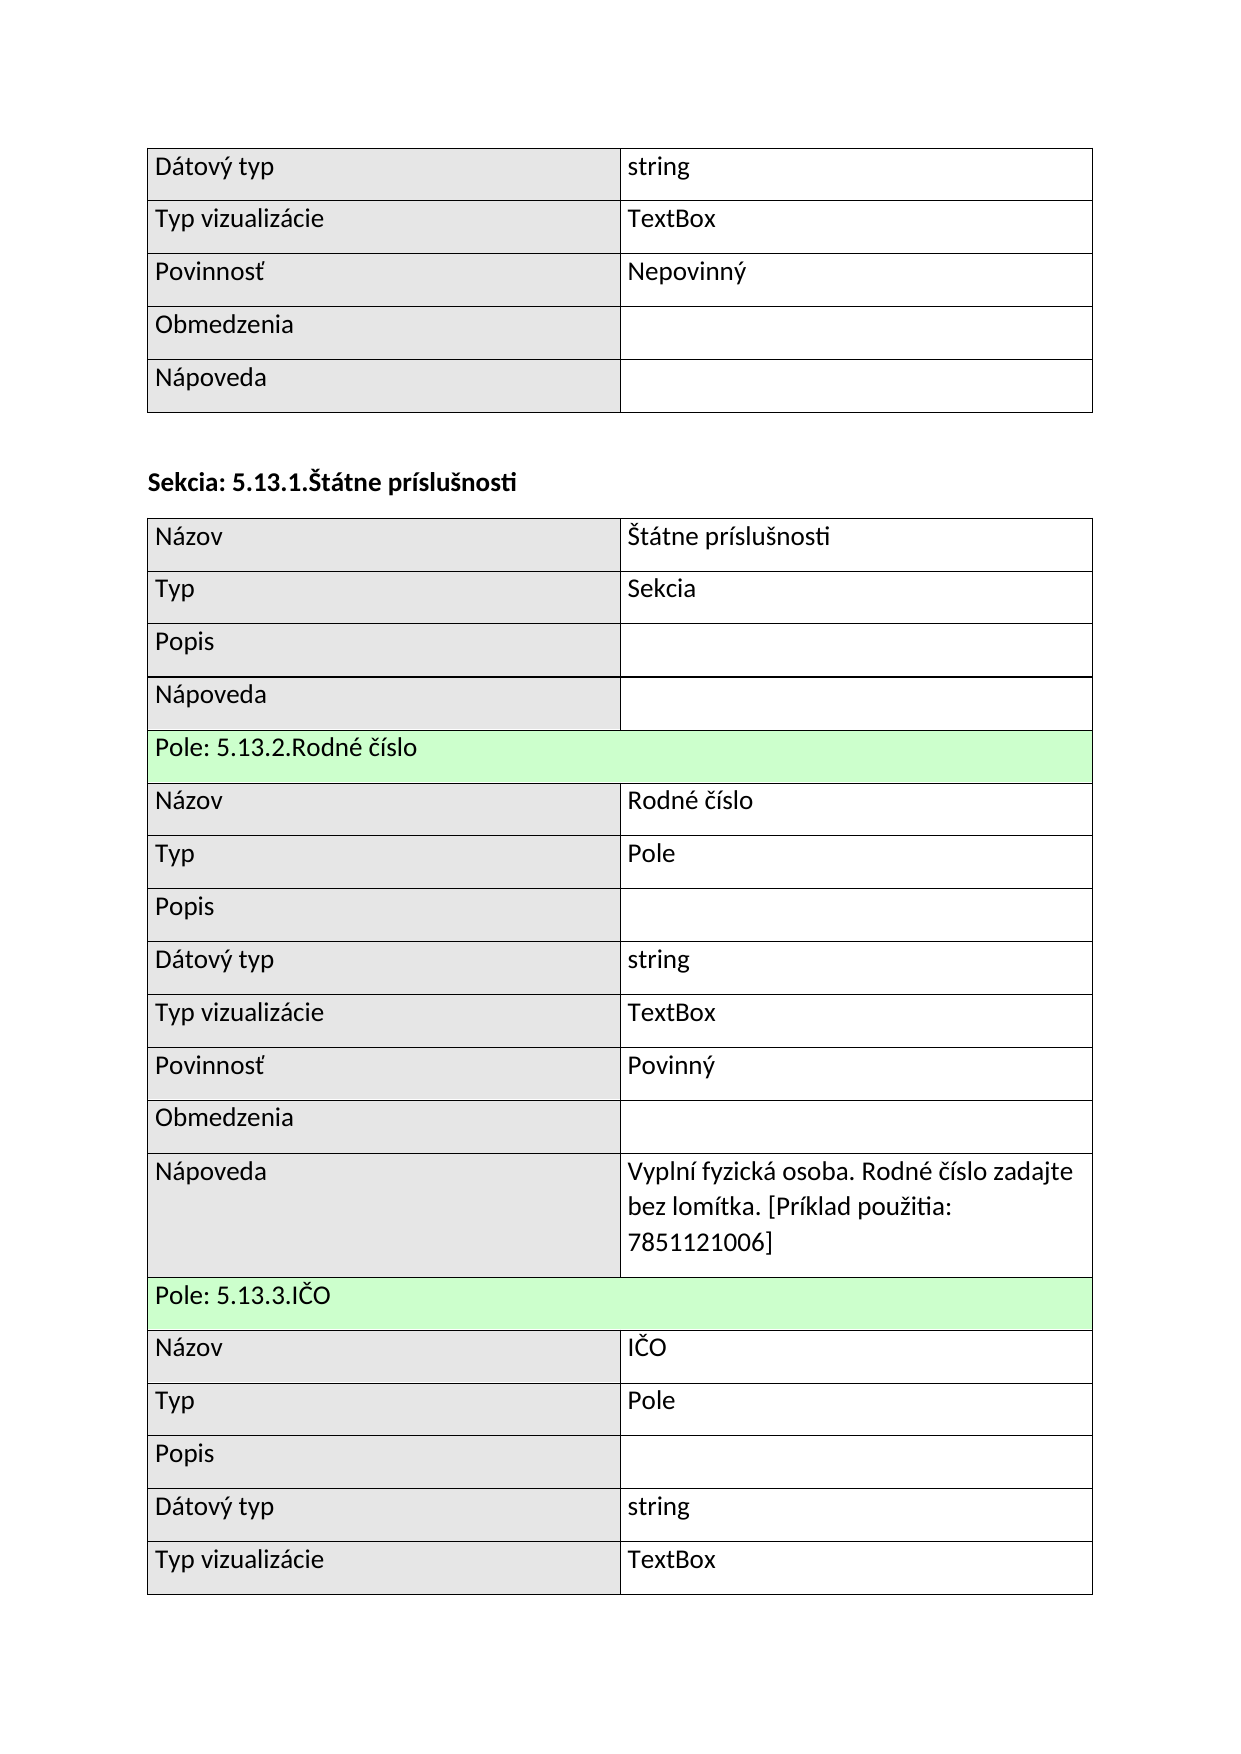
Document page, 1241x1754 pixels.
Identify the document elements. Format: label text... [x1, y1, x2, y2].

table_cell [621, 678, 1092, 729]
table_cell string [621, 942, 1092, 994]
table_cell Pole: 5.13.3.IČO [148, 1278, 1092, 1329]
table_cell Popis [148, 1436, 620, 1488]
table_cell [621, 307, 1092, 359]
table_cell [621, 889, 1092, 941]
table_cell IČO [621, 1331, 1092, 1382]
table_cell Typ [148, 572, 620, 623]
table_cell Rodné číslo [621, 784, 1092, 835]
table_header Štátne príslušnosti [621, 519, 1092, 571]
table_cell Obmedzenia [148, 307, 620, 359]
table_cell Pole: 5.13.2.Rodné číslo [148, 731, 1092, 782]
table_cell Popis [148, 889, 620, 941]
table_cell TextBox [621, 1542, 1092, 1594]
table_cell TextBox [621, 201, 1092, 253]
table_cell [621, 624, 1092, 676]
table_cell Dátový typ [148, 1489, 620, 1541]
table_cell Typ [148, 1384, 620, 1435]
table_header Názov [148, 519, 620, 571]
table_cell Nápoveda [148, 360, 620, 412]
table_cell Typ vizualizácie [148, 1542, 620, 1594]
table_cell Povinný [621, 1048, 1092, 1099]
table_cell Obmedzenia [148, 1101, 620, 1153]
text Sekcia: 5.13.1.Štátne príslušnosti [148, 465, 1093, 498]
table_cell Nápoveda [148, 678, 620, 729]
table_cell Typ vizualizácie [148, 201, 620, 253]
table_cell Sekcia [621, 572, 1092, 623]
table_cell Pole [621, 1384, 1092, 1435]
table_cell TextBox [621, 995, 1092, 1047]
table_cell [621, 360, 1092, 412]
table_cell Vyplní fyzická osoba. Rodné číslo zadajte bez lomítka. [Príklad použitia: 7851121006] [621, 1154, 1092, 1277]
table_cell Popis [148, 624, 620, 676]
table_cell Nepovinný [621, 254, 1092, 306]
table_cell Dátový typ [148, 942, 620, 994]
table_cell Typ [148, 836, 620, 888]
table_cell string [621, 1489, 1092, 1541]
table_cell Dátový typ [148, 149, 620, 200]
table_cell Typ vizualizácie [148, 995, 620, 1047]
table_cell Názov [148, 784, 620, 835]
table_cell Povinnosť [148, 1048, 620, 1099]
table_cell Nápoveda [148, 1154, 620, 1277]
table_cell Názov [148, 1331, 620, 1382]
table_cell [621, 1436, 1092, 1488]
table_cell Povinnosť [148, 254, 620, 306]
table_cell [621, 1101, 1092, 1153]
table_cell string [621, 149, 1092, 200]
table_cell Pole [621, 836, 1092, 888]
